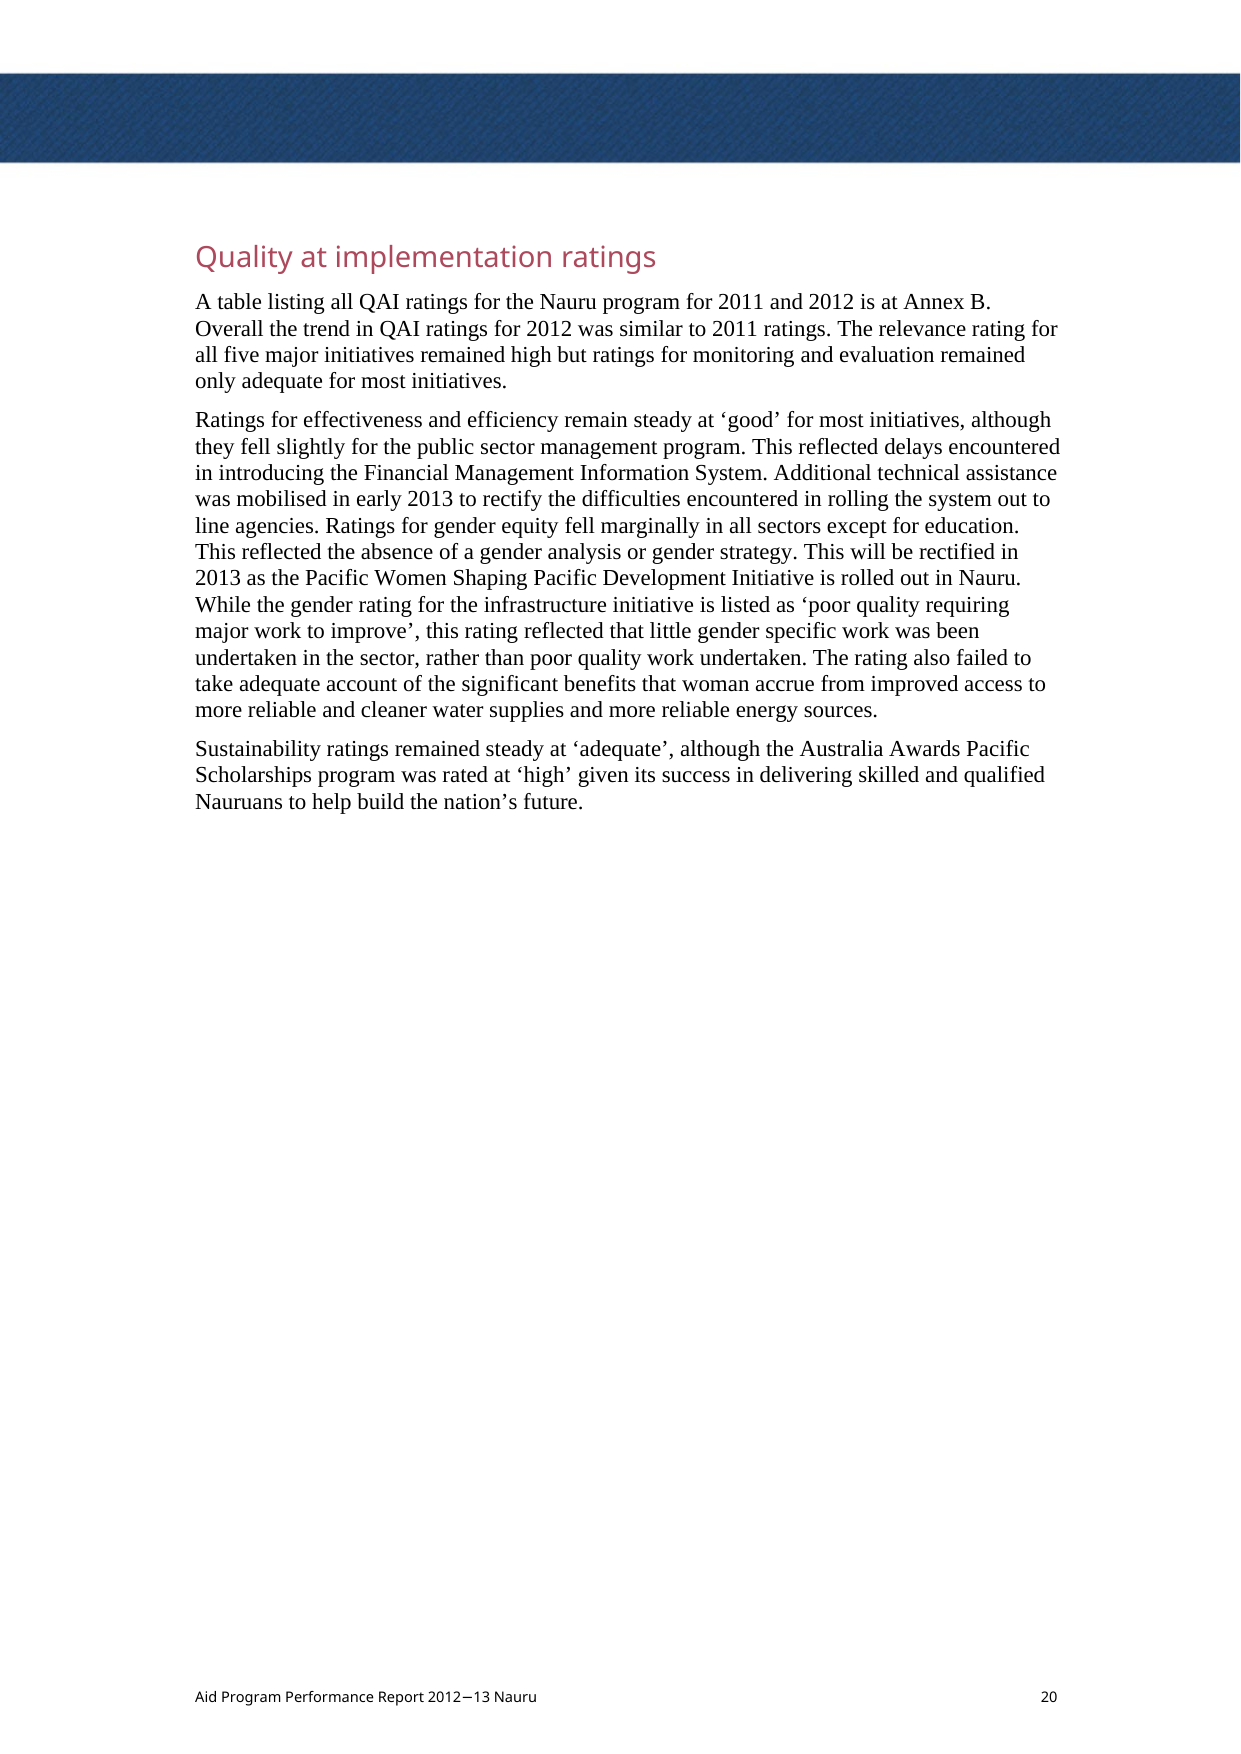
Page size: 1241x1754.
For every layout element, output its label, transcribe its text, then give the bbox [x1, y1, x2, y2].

text Ratings for effectiveness and efficiency remain steady at ‘good’ for most initiatives, although they fell slightly for the public sector management program. This reflected delays encountered in introducing the Financial Management Information System. Additional technical assistance was mobilised in early 2013 to rectify the difficulties encountered in rolling the system out to line agencies. Ratings for gender equity fell marginally in all sectors except for education. This reflected the absence of a gender analysis or gender strategy. This will be rectified in 2013 as the Pacific Women Shaping Pacific Development Initiative is rolled out in Nauru. While the gender rating for the infrastructure initiative is listed as ‘poor quality requiring major work to improve’, this rating reflected that little gender specific work was been undertaken in the sector, rather than poor quality work undertaken. The rating also failed to take adequate account of the significant benefits that woman accrue from improved access to more reliable and cleaner water supplies and more reliable energy sources. [195, 406, 1063, 723]
subtitle Quality at implementation ratings [195, 236, 1122, 276]
text A table listing all QAI ratings for the Nauru program for 2011 and 2012 is at Annex B. Overall the trend in QAI ratings for 2012 was similar to 2011 ratings. The relevance rating for all five major initiatives remained high but ratings for monitoring and evaluation remained only adequate for most initiatives. [195, 288, 1063, 394]
text Sustainability ratings remained steady at ‘adequate’, although the Australia Awards Pacific Scholarships program was rated at ‘high’ given its success in delivering skilled and qualified Nauruans to help build the nation’s future. [195, 735, 1063, 814]
picture [0, 0, 1241, 237]
